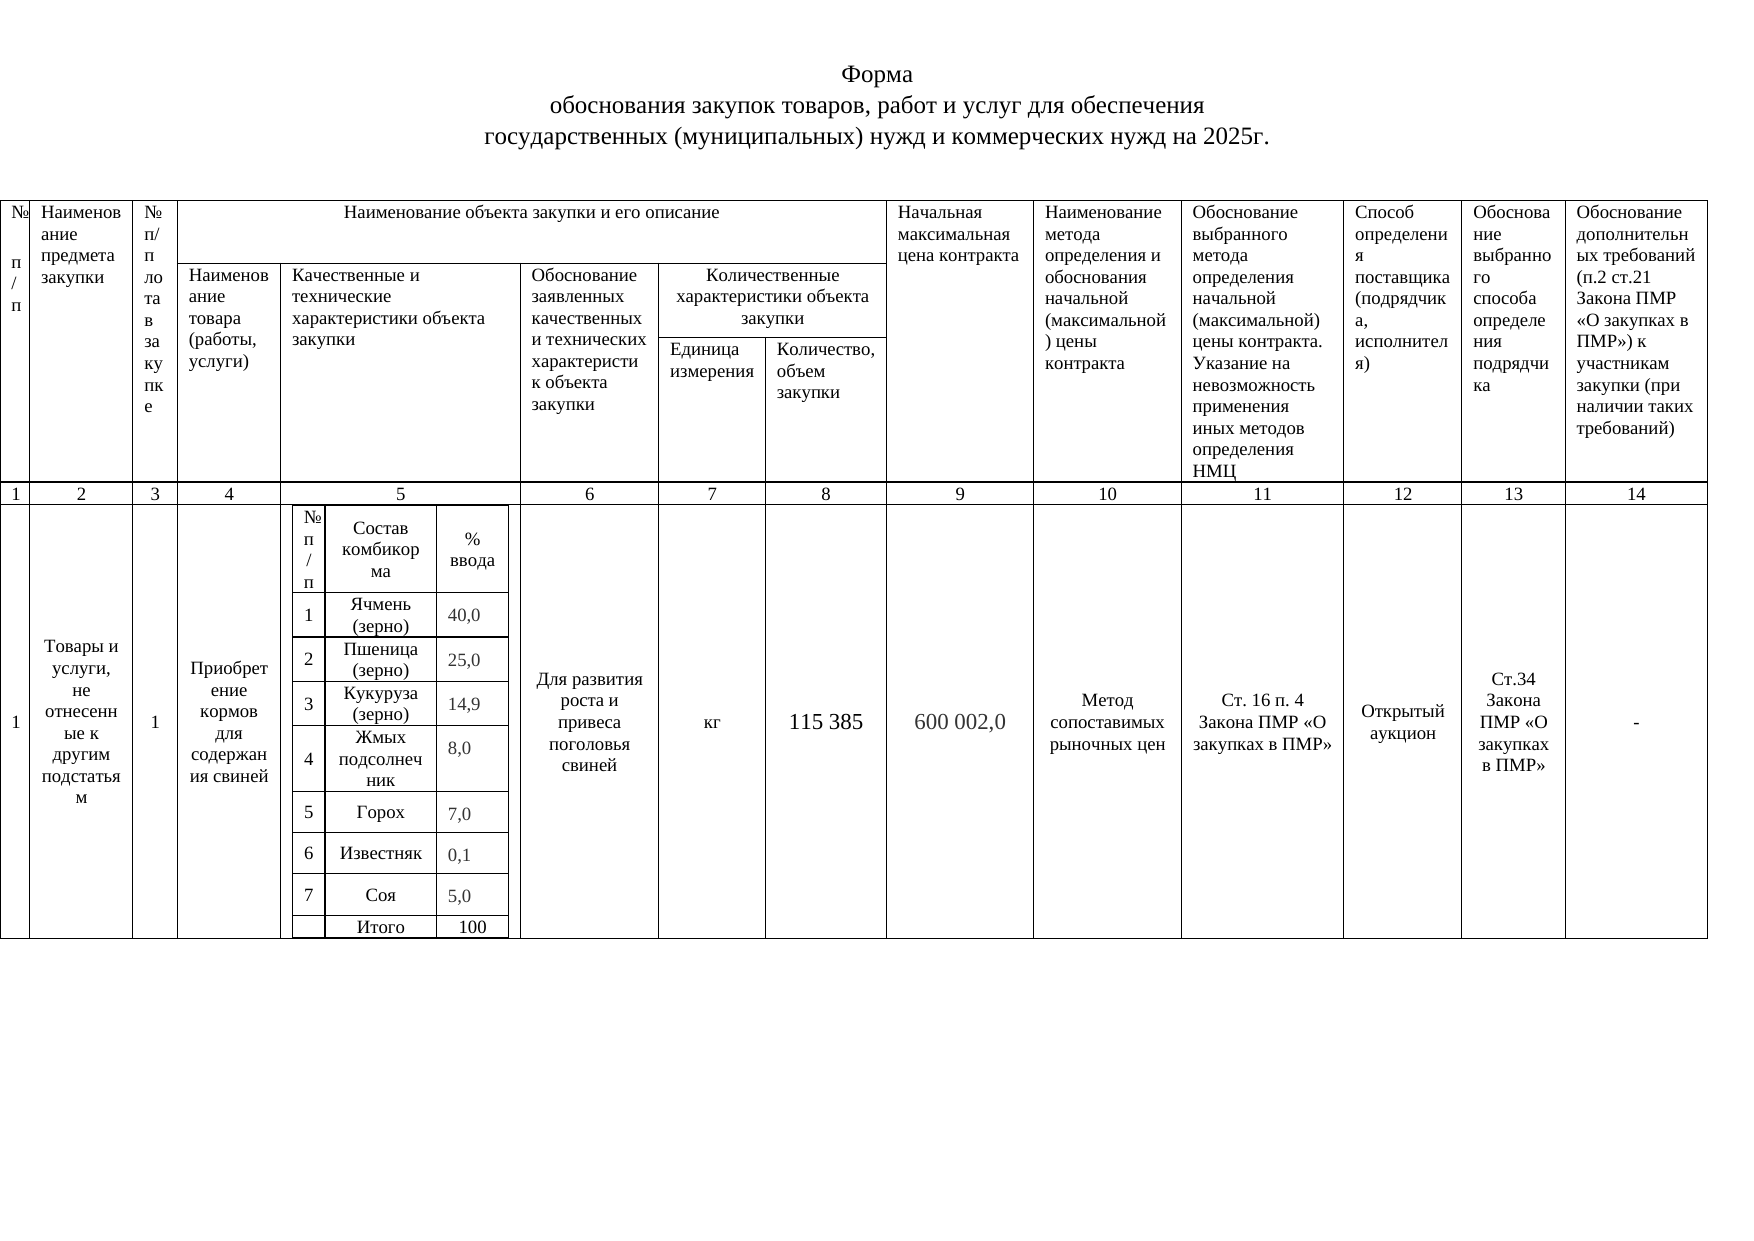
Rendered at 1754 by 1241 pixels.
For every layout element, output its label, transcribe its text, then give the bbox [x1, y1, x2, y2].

table_cell Единица измерения [659, 338, 765, 481]
table_cell [293, 593, 324, 636]
table_cell 10 [1034, 483, 1181, 504]
table_cell [293, 874, 324, 915]
table_cell [293, 682, 324, 725]
table_cell Ст. 16 п. 4 Закона ПМР «О закупках в ПМР» [1182, 505, 1343, 938]
table_cell [293, 638, 324, 681]
table_header Наименование объекта закупки и его описание [178, 201, 886, 262]
table_header Обоснование выбранного способа определения подрядчика [1462, 201, 1565, 481]
table_cell 1 [133, 505, 177, 938]
table_cell 1 [1, 483, 29, 504]
table_cell Открытый аукцион [1344, 505, 1461, 938]
table_cell [437, 682, 508, 725]
text обоснования закупок товаров, работ и услуг для обеспечения [89, 90, 1665, 119]
table_cell [437, 593, 508, 636]
table_cell 115 385 [766, 505, 886, 938]
table_cell - [1566, 505, 1707, 938]
table_cell [293, 726, 324, 791]
table_cell [293, 506, 324, 592]
table_cell [326, 792, 436, 832]
table_cell 4 [178, 483, 280, 504]
table_cell [326, 682, 436, 725]
table_cell 3 [133, 483, 177, 504]
table_cell [437, 726, 508, 791]
table_cell [326, 726, 436, 791]
table_header Обоснование выбранного метода определения начальной (максимальной) цены контракта. Указание на невозможность применения иных методов определения НМЦ [1182, 201, 1343, 481]
table_cell 2 [30, 483, 132, 504]
table_header Начальная максимальная цена контракта [887, 201, 1033, 481]
table_cell 13 [1462, 483, 1565, 504]
table_cell Обоснование заявленных качественных и технических характеристик объекта закупки [521, 264, 658, 481]
table_cell Ст.34 Закона ПМР «О закупках в ПМР» [1462, 505, 1565, 938]
table_header № п/п лота в закупке [133, 201, 177, 481]
table_cell [509, 505, 520, 938]
table_cell Наименование товара (работы, услуги) [178, 264, 280, 481]
table_cell 5 [281, 483, 520, 504]
table_cell 6 [521, 483, 658, 504]
table_cell Для развития роста и привеса поголовья свиней [521, 505, 658, 938]
table_cell Количество, объем закупки [766, 338, 886, 481]
table_cell Метод сопоставимых рыночных цен [1034, 505, 1181, 938]
table_cell Количественные характеристики объекта закупки [659, 264, 886, 337]
table_cell 12 [1344, 483, 1461, 504]
table_cell [326, 874, 436, 915]
table_header Способ определения поставщика (подрядчика, исполнителя) [1344, 201, 1461, 481]
text государственных (муниципальных) нужд и коммерческих нужд на 2025г. [89, 121, 1665, 150]
table_cell [293, 916, 324, 937]
table_cell [437, 506, 508, 592]
table_cell 8 [766, 483, 886, 504]
table_cell [437, 874, 508, 915]
table_cell 14 [1566, 483, 1707, 504]
table_cell [293, 792, 324, 832]
table_cell [437, 638, 508, 681]
table_header № п/п [1, 201, 29, 481]
table_cell [437, 833, 508, 873]
table_cell [326, 638, 436, 681]
table_cell Качественные и технические характеристики объекта закупки [281, 264, 520, 481]
table_cell Приобретение кормов для содержания свиней [178, 505, 280, 938]
table_cell [293, 833, 324, 873]
table_cell 1 [1, 505, 29, 938]
table_cell [281, 505, 292, 938]
table_cell 600 002,0 [887, 505, 1033, 938]
table_cell 11 [1182, 483, 1343, 504]
table_cell [326, 506, 436, 592]
table_cell [326, 833, 436, 873]
text Форма [89, 59, 1665, 88]
table_cell кг [659, 505, 765, 938]
table_cell 9 [887, 483, 1033, 504]
table_cell [437, 916, 508, 937]
table_header Наименование предмета закупки [30, 201, 132, 481]
table_cell [326, 593, 436, 636]
table_header Наименование метода определения и обоснования начальной (максимальной) цены контракта [1034, 201, 1181, 481]
table_header Обоснование дополнительных требований (п.2 ст.21 Закона ПМР «О закупках в ПМР») к участникам закупки (при наличии таких требований) [1566, 201, 1707, 481]
table_cell [437, 792, 508, 832]
table_cell 7 [659, 483, 765, 504]
table_cell [326, 916, 436, 937]
table_cell Товары и услуги, не отнесенные к другим подстатьям [30, 505, 132, 938]
